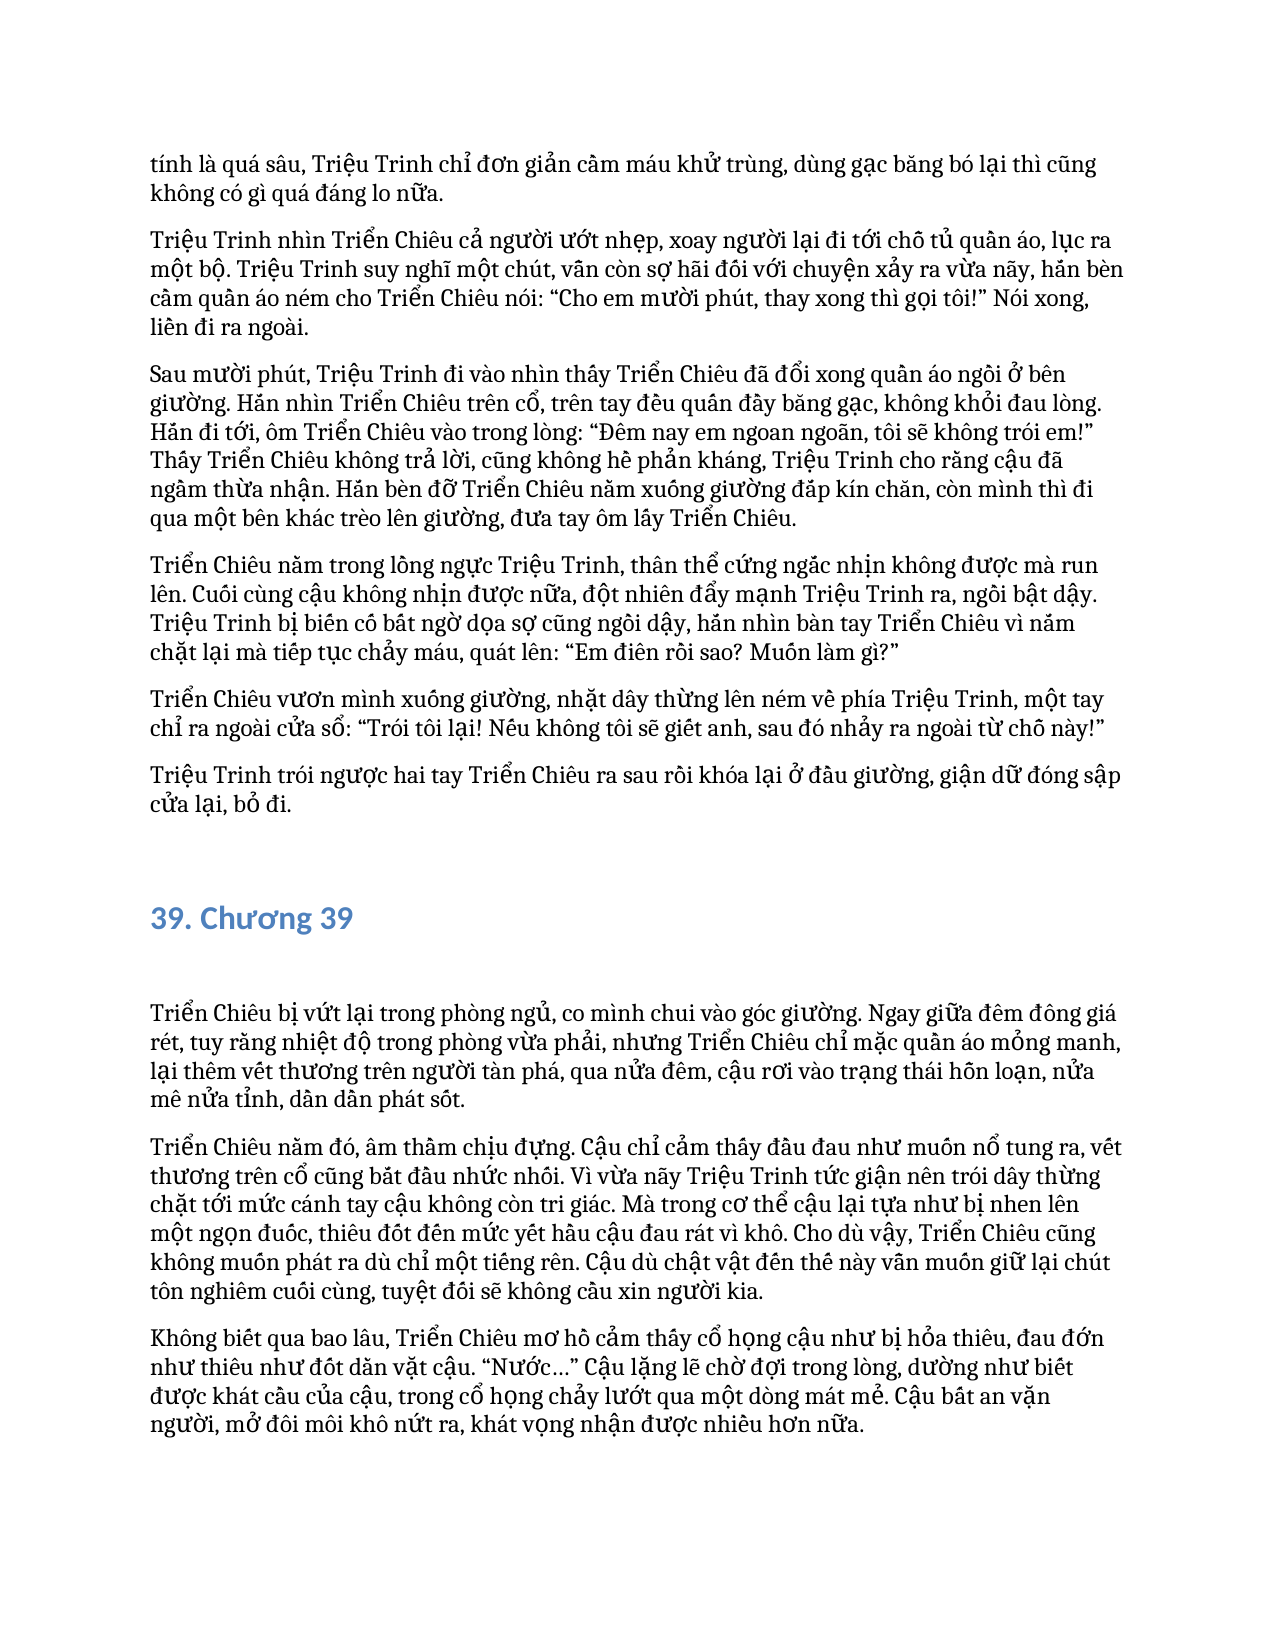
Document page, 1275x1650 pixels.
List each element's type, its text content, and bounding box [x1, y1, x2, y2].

text Triển Chiêu bị vứt lại trong phòng ngủ, co mình chui vào góc giường. Ngay giữa đêm đông giá rét, tuy rằng nhiệt độ trong phòng vừa phải, nhưng Triển Chiêu chỉ mặc quần áo mỏng manh, lại thêm vết thương trên người tàn phá, qua nửa đêm, cậu rơi vào trạng thái hỗn loạn, nửa mê nửa tỉnh, dần dần phát sốt. [150, 942, 1125, 1114]
text Sau mười phút, Triệu Trinh đi vào nhìn thấy Triển Chiêu đã đổi xong quần áo ngồi ở bên giường. Hắn nhìn Triển Chiêu trên cổ, trên tay đều quấn đầy băng gạc, không khỏi đau lòng. Hắn đi tới, ôm Triển Chiêu vào trong lòng: “Đêm nay em ngoan ngoãn, tôi sẽ không trói em!” Thấy Triển Chiêu không trả lời, cũng không hề phản kháng, Triệu Trinh cho rằng cậu đã ngầm thừa nhận. Hắn bèn đỡ Triển Chiêu nằm xuống giường đắp kín chăn, còn mình thì đi qua một bên khác trèo lên giường, đưa tay ôm lấy Triển Chiêu. [150, 360, 1125, 532]
text Triển Chiêu vươn mình xuống giường, nhặt dây thừng lên ném về phía Triệu Trinh, một tay chỉ ra ngoài cửa sổ: “Trói tôi lại! Nếu không tôi sẽ giết anh, sau đó nhảy ra ngoài từ chỗ này!” [150, 685, 1125, 742]
subtitle 39. Chương 39 [150, 897, 1125, 938]
text Triển Chiêu nằm trong lồng ngực Triệu Trinh, thân thể cứng ngắc nhịn không được mà run lên. Cuối cùng cậu không nhịn được nữa, đột nhiên đẩy mạnh Triệu Trinh ra, ngồi bật dậy. Triệu Trinh bị biến cố bất ngờ dọa sợ cũng ngồi dậy, hắn nhìn bàn tay Triển Chiêu vì nắm chặt lại mà tiếp tục chảy máu, quát lên: “Em điên rồi sao? Muốn làm gì?” [150, 551, 1125, 666]
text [150, 150, 1125, 207]
text Triển Chiêu nằm đó, âm thầm chịu đựng. Cậu chỉ cảm thấy đầu đau như muốn nổ tung ra, vết thương trên cổ cũng bắt đầu nhức nhối. Vì vừa nãy Triệu Trinh tức giận nên trói dây thừng chặt tới mức cánh tay cậu không còn tri giác. Mà trong cơ thể cậu lại tựa như bị nhen lên một ngọn đuốc, thiêu đốt đến mức yết hầu cậu đau rát vì khô. Cho dù vậy, Triển Chiêu cũng không muốn phát ra dù chỉ một tiếng rên. Cậu dù chật vật đến thế này vẫn muốn giữ lại chút tôn nghiêm cuối cùng, tuyệt đối sẽ không cầu xin người kia. [150, 1133, 1125, 1305]
text Không biết qua bao lâu, Triển Chiêu mơ hồ cảm thấy cổ họng cậu như bị hỏa thiêu, đau đớn như thiêu như đốt dằn vặt cậu. “Nước…” Cậu lặng lẽ chờ đợi trong lòng, dường như biết được khát cầu của cậu, trong cổ họng chảy lướt qua một dòng mát mẻ. Cậu bất an vặn người, mở đôi môi khô nứt ra, khát vọng nhận được nhiều hơn nữa. [150, 1324, 1125, 1439]
text Triệu Trinh nhìn Triển Chiêu cả người ướt nhẹp, xoay người lại đi tới chỗ tủ quần áo, lục ra một bộ. Triệu Trinh suy nghĩ một chút, vẫn còn sợ hãi đối với chuyện xảy ra vừa nãy, hắn bèn cầm quần áo ném cho Triển Chiêu nói: “Cho em mười phút, thay xong thì gọi tôi!” Nói xong, liền đi ra ngoài. [150, 226, 1125, 341]
text Triệu Trinh trói ngược hai tay Triển Chiêu ra sau rồi khóa lại ở đầu giường, giận dữ đóng sập cửa lại, bỏ đi. [150, 761, 1125, 876]
